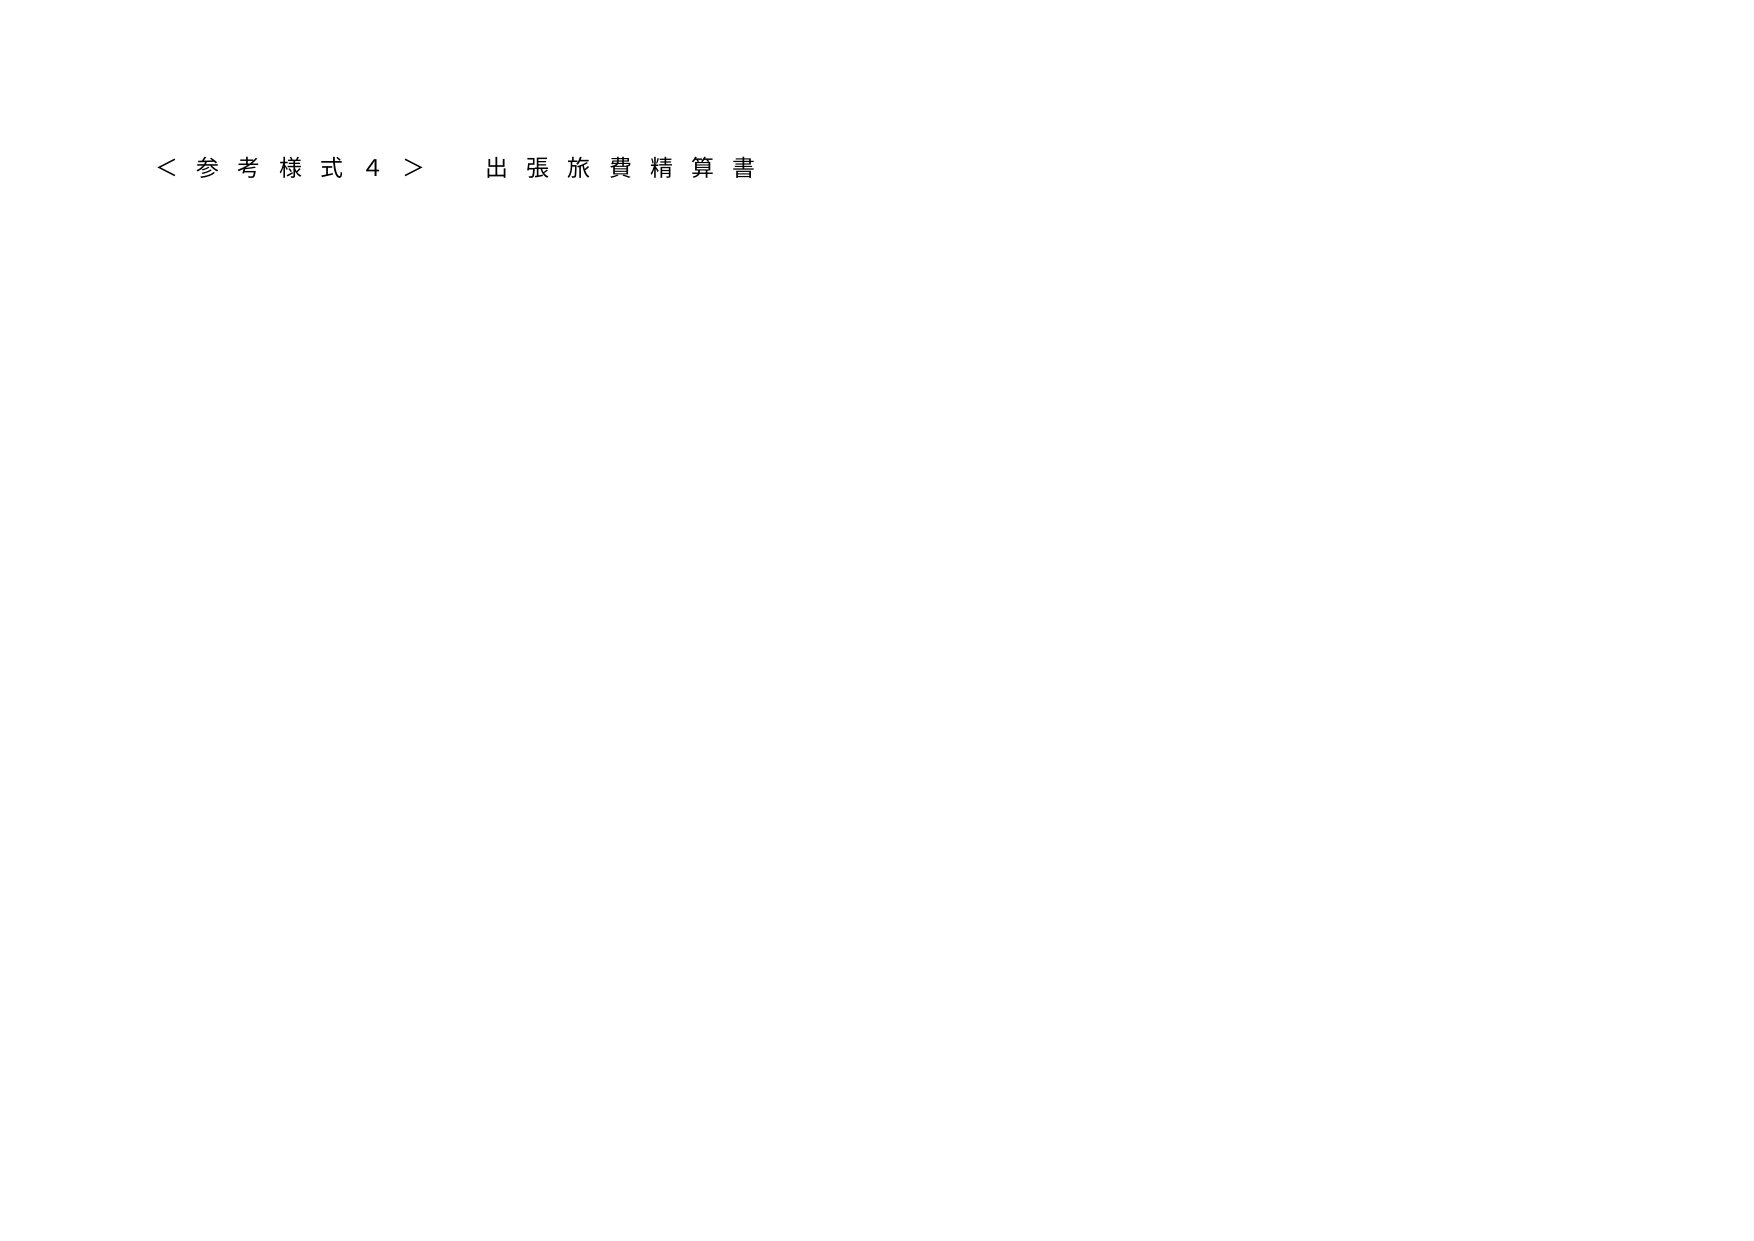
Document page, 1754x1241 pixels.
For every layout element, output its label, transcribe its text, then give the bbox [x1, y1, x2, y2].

text ＜参考様式４＞ 出張旅費精算書 [155, 137, 1599, 197]
